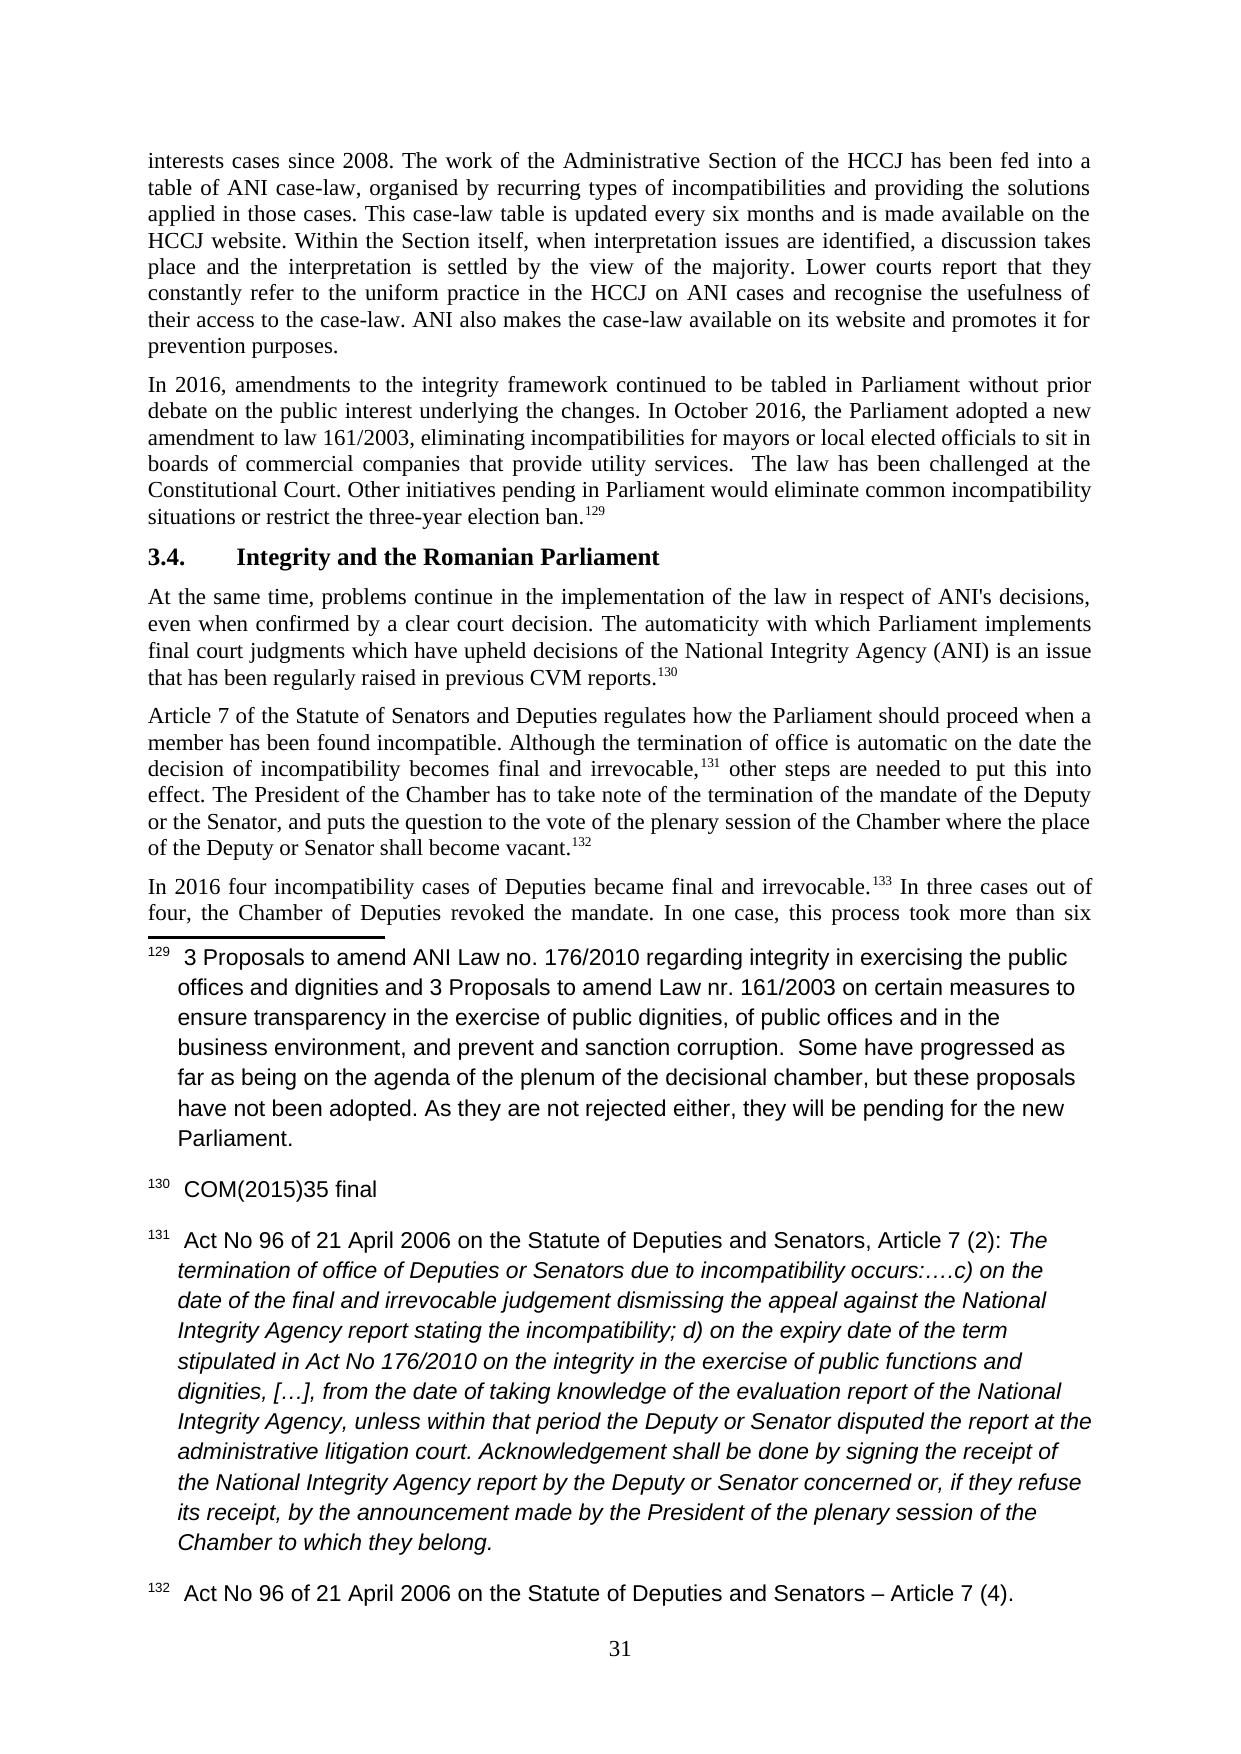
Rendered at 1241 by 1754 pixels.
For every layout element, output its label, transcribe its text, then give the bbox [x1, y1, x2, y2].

list Integrity and the Romanian Parliament [148, 542, 1093, 570]
text In the 2016 CVM report, the Commission recommended that efforts towards consistency of jurisprudence of integrity decisions should be pursued, with consolidated case-law to be made available to lower courts. The High Court of Cassation and Justice (HCCJ) plays a key role in setting jurisprudence in incompatibility cases, with hundreds of decisions on incompatibility and conflict of interests cases since 2008. The work of the Administrative Section of the HCCJ has been fed into a table of ANI case-law, organised by recurring types of incompatibilities and providing the solutions applied in those cases. This case-law table is updated every six months and is made available on the HCCJ website. Within the Section itself, when interpretation issues are identified, a discussion takes place and the interpretation is settled by the view of the majority. Lower courts report that they constantly refer to the uniform practice in the HCCJ on ANI cases and recognise the usefulness of their access to the case-law. ANI also makes the case-law available on its website and promotes it for prevention purposes. [148, 148, 1093, 358]
text At the same time, problems continue in the implementation of the law in respect of ANI's decisions, even when confirmed by a clear court decision. The automaticity with which Parliament implements final court judgments which have upheld decisions of the National Integrity Agency (ANI) is an issue that has been regularly raised in previous CVM reports. [148, 583, 1093, 690]
text In 2016, amendments to the integrity framework continued to be tabled in Parliament without prior debate on the public interest underlying the changes. In October 2016, the Parliament adopted a new amendment to law 161/2003, eliminating incompatibilities for mayors or local elected officials to sit in boards of commercial companies that provide utility services. The law has been challenged at the Constitutional Court. Other initiatives pending in Parliament would eliminate common incompatibility situations or restrict the three-year election ban. [148, 371, 1093, 529]
text Article 7 of the Statute of Senators and Deputies regulates how the Parliament should proceed when a member has been found incompatible. Although the termination of office is automatic on the date the decision of incompatibility becomes final and irrevocable, other steps are needed to put this into effect. The President of the Chamber has to take note of the termination of the mandate of the Deputy or the Senator, and puts the question to the vote of the plenary session of the Chamber where the place of the Deputy or Senator shall become vacant. [148, 702, 1093, 861]
text In 2016 four incompatibility cases of Deputies became final and irrevocable. In three cases out of four, the Chamber of Deputies revoked the mandate. In one case, this process took more than six months, though one case was concluded in less than a month. In one case, the Deputy was still a Member of Parliament when the 2012-2016 legislatures ended. However, his candidacy to the 2016 parliamentary elections was rejected by the Central Electoral Bureau as subject to a three-year election ban (see below). [148, 873, 1093, 926]
